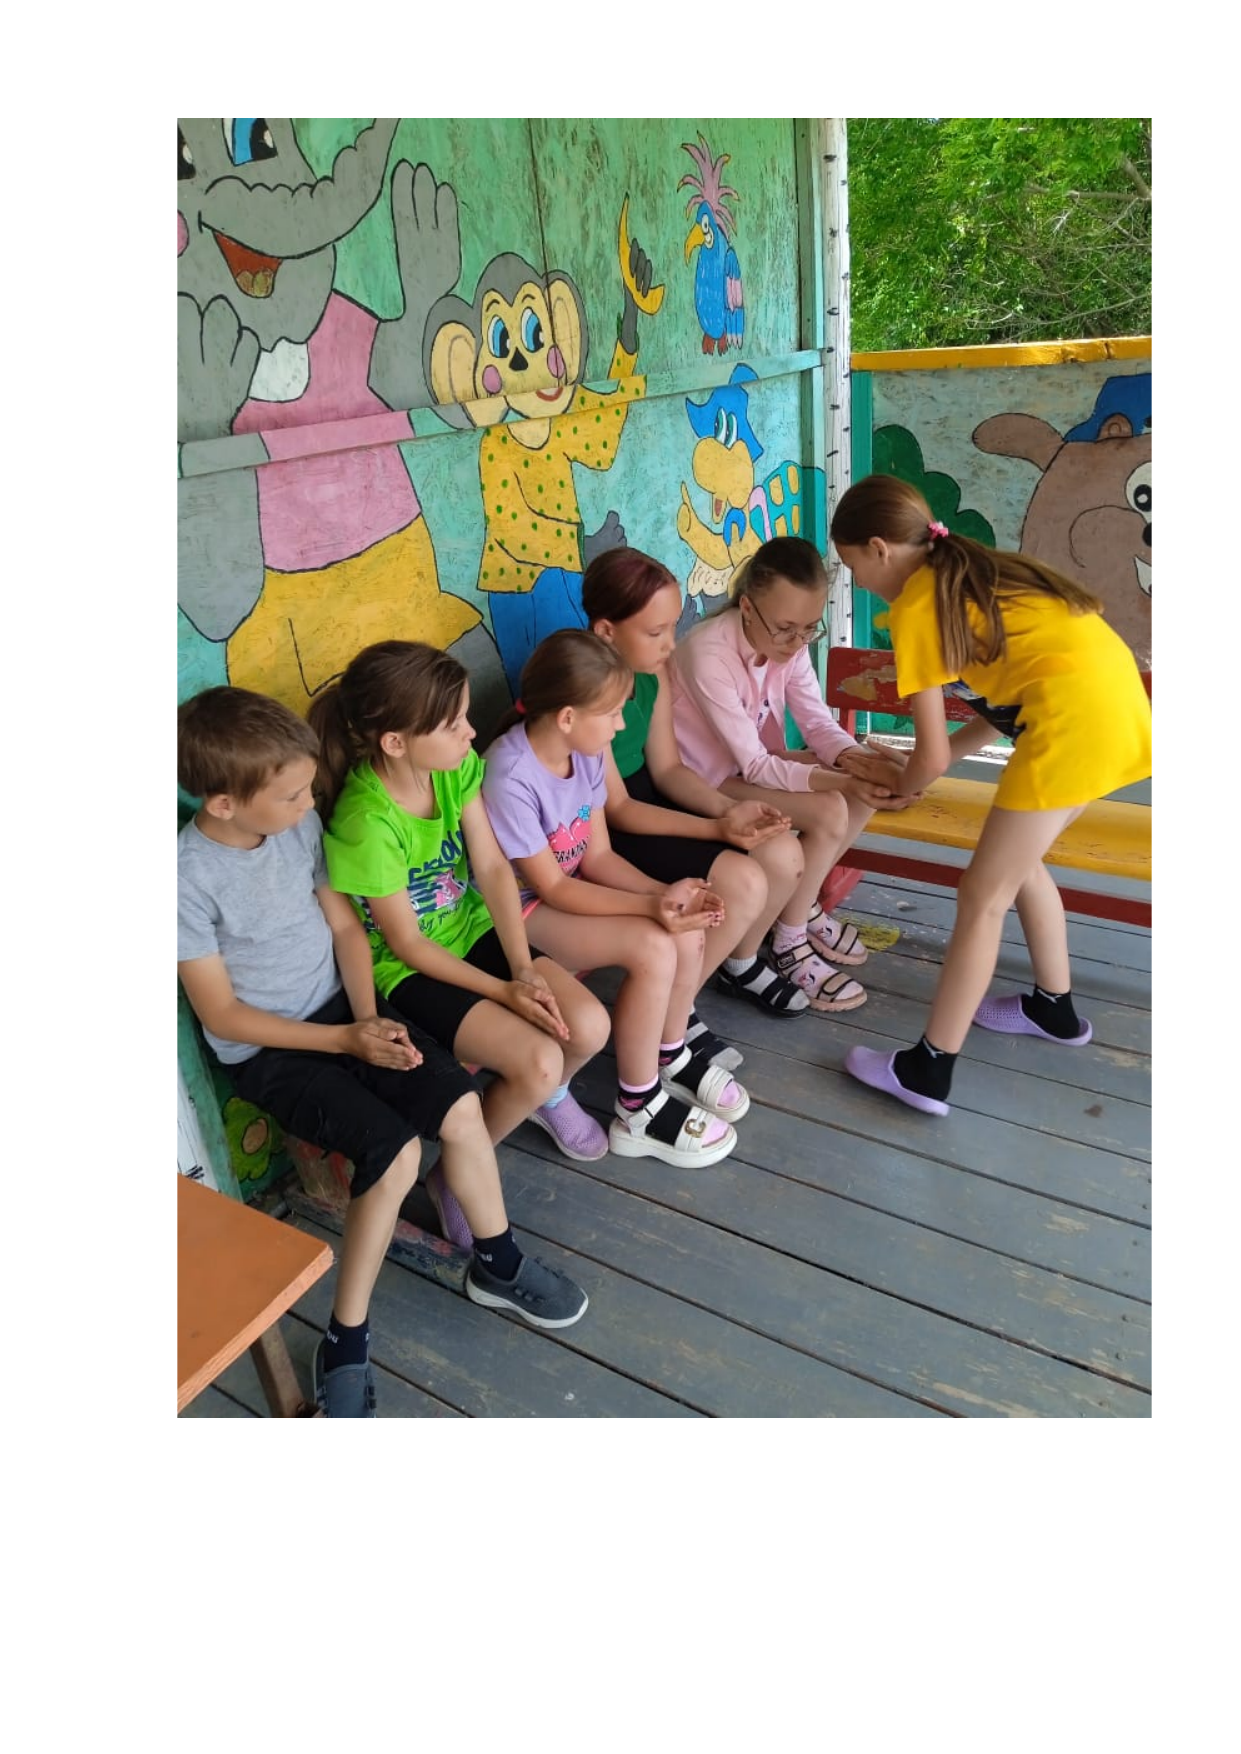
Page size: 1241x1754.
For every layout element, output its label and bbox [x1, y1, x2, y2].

picture [177, 118, 1152, 1418]
